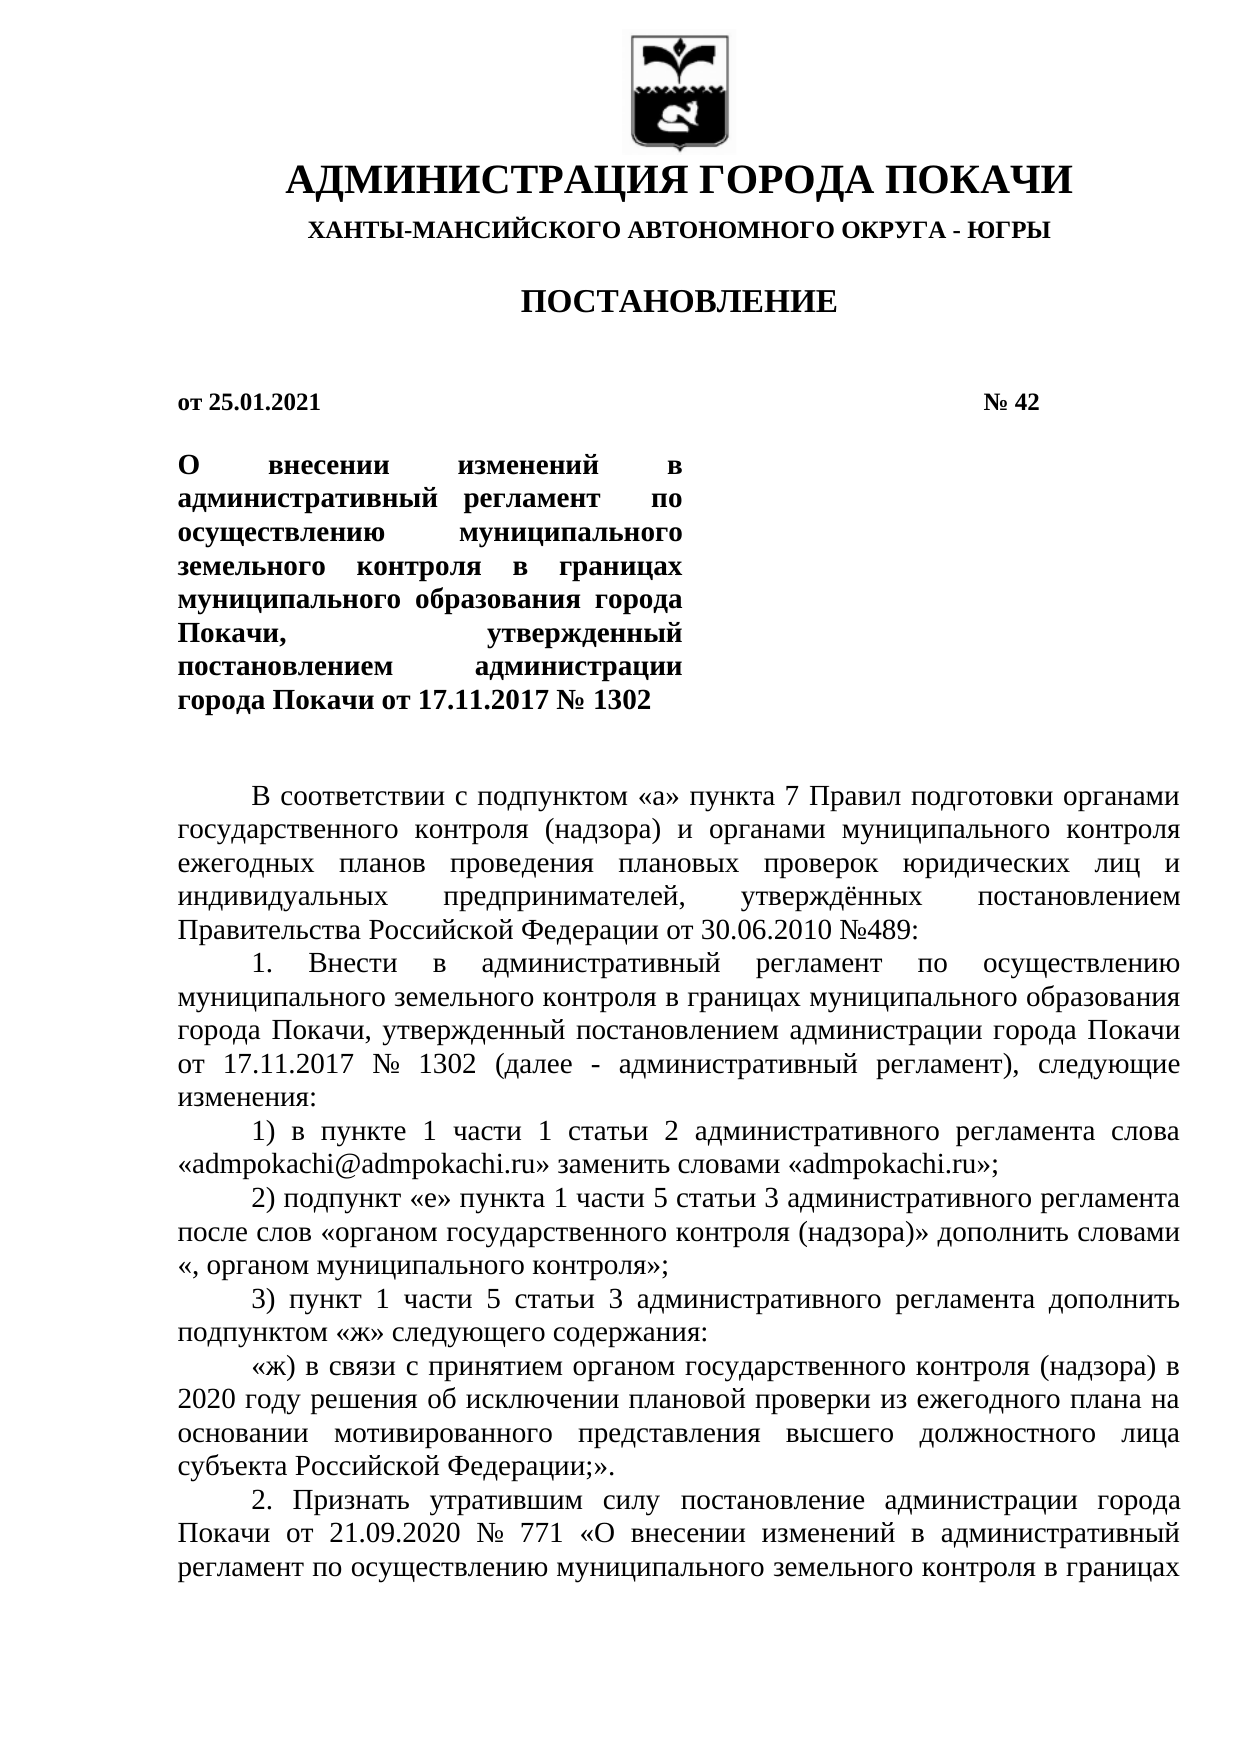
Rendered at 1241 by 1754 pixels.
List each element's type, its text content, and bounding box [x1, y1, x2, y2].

text от 25.01.2021 № 42 [177, 387, 1181, 416]
text 1) в пункте 1 части 1 статьи 2 административного регламента слова «admpokachi@admpokachi.ru» заменить словами «admpokachi.ru»; [177, 1113, 1181, 1180]
subtitle ХАНТЫ-МАНСИЙСКОГО АВТОНОМНОГО ОКРУГА - ЮГРЫ [177, 215, 1181, 243]
text «ж) в связи с принятием органом государственного контроля (надзора) в 2020 году решения об исключении плановой проверки из ежегодного плана на основании мотивированного представления высшего должностного лица субъекта Российской Федерации;». [177, 1348, 1181, 1482]
subtitle АДМИНИСТРАЦИЯ ГОРОДА ПОКАЧИ [177, 155, 1181, 203]
text 3) пункт 1 части 5 статьи 3 административного регламента дополнить подпунктом «ж» следующего содержания: [177, 1281, 1181, 1348]
text В соответствии с подпунктом «а» пункта 7 Правил подготовки органами государственного контроля (надзора) и органами муниципального контроля ежегодных планов проведения плановых проверок юридических лиц и индивидуальных предпринимателей, утверждённых постановлением Правительства Российской Федерации от 30.06.2010 №489: [177, 778, 1181, 945]
table_header О внесении изменений в административный регламент по осуществлению муниципального земельного контроля в границах муниципального образования города Покачи, утвержденный постановлением администрации города Покачи от 17.11.2017 № 1302 [166, 447, 694, 715]
subtitle ПОСТАНОВЛЕНИЕ [177, 282, 1181, 320]
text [177, 1482, 1181, 1583]
text 2) подпункт «е» пункта 1 части 5 статьи 3 административного регламента после слов «органом государственного контроля (надзора)» дополнить словами «, органом муниципального контроля»; [177, 1180, 1181, 1281]
text 1. Внести в административный регламент по осуществлению муниципального земельного контроля в границах муниципального образования города Покачи, утвержденный постановлением администрации города Покачи от 17.11.2017 № 1302 (далее - административный регламент), следующие изменения: [177, 945, 1181, 1113]
